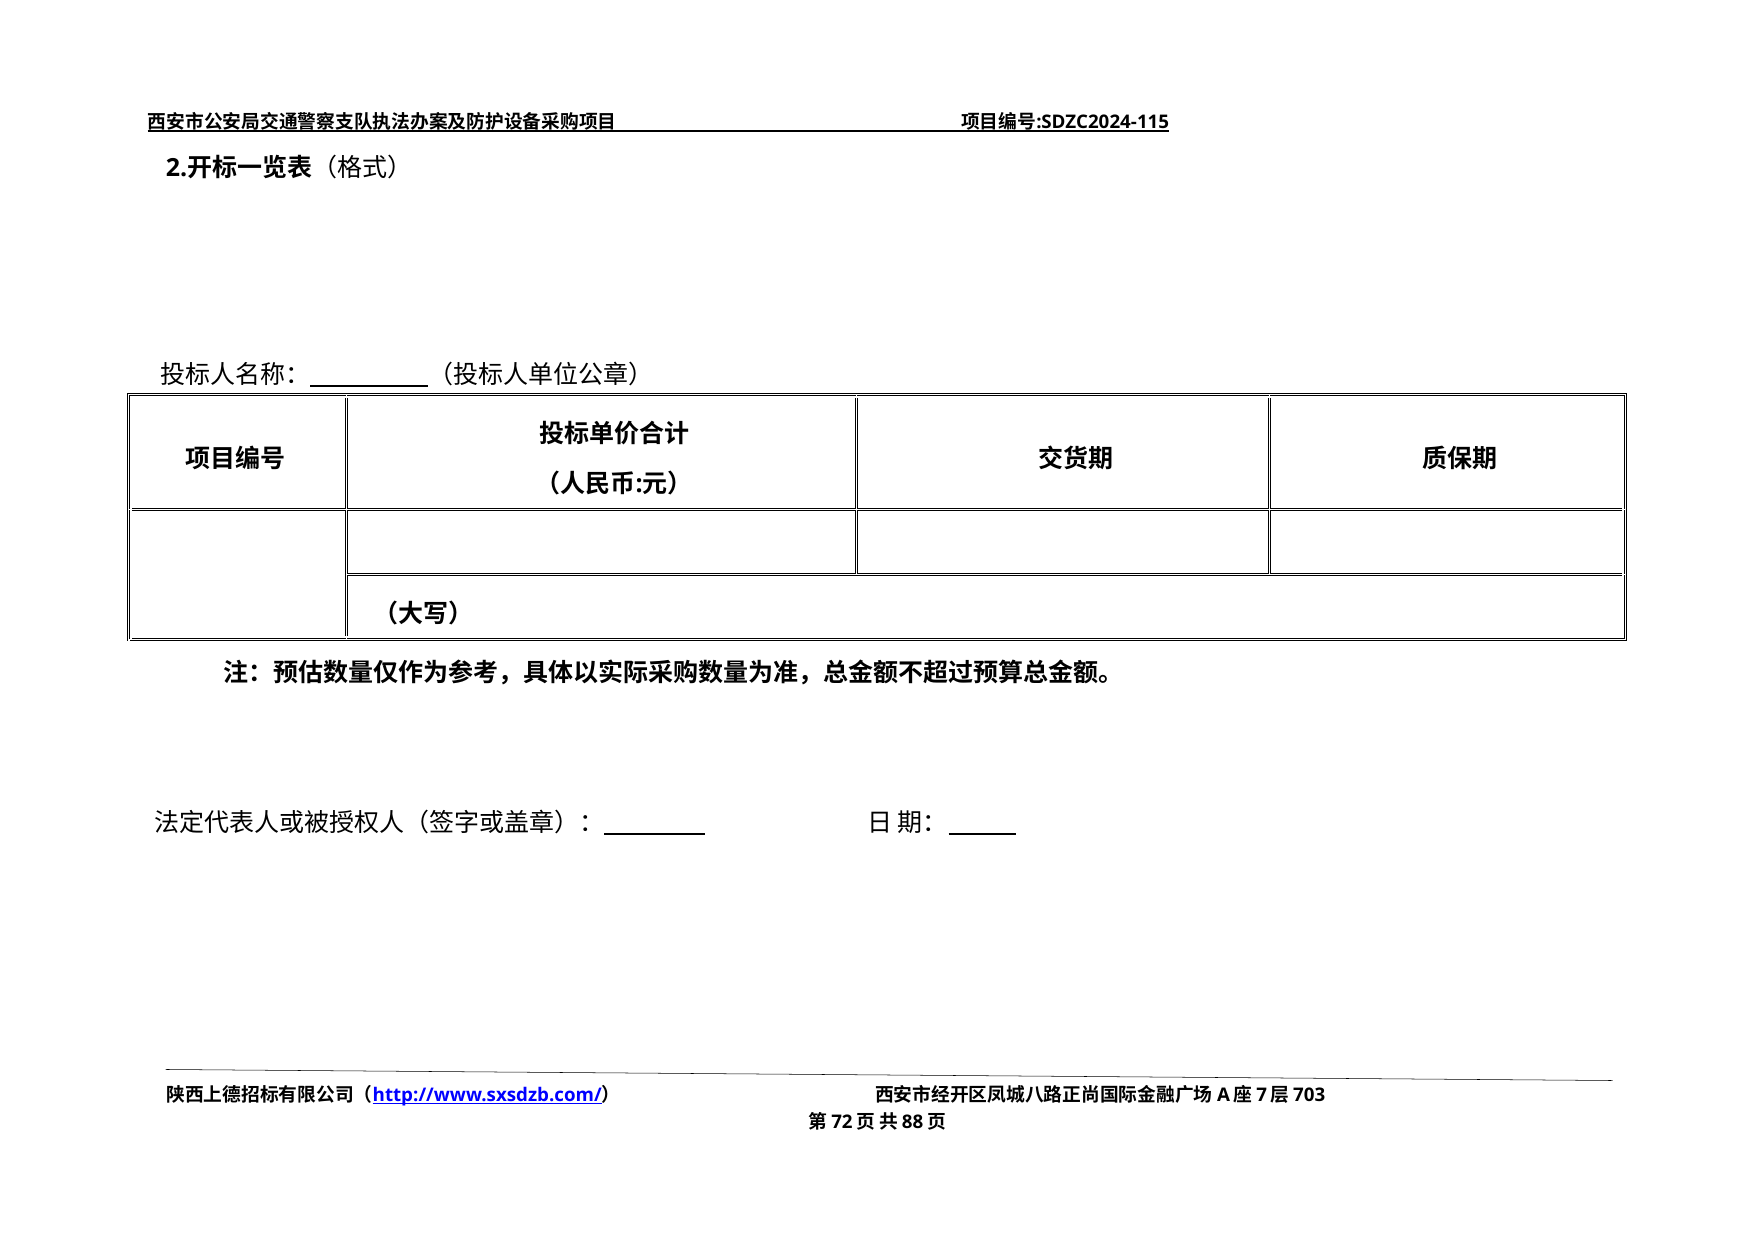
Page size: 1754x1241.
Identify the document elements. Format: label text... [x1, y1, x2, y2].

table_cell [129, 508, 346, 638]
table_cell [858, 511, 1268, 573]
table_cell （大写） [346, 573, 1625, 638]
table_header 质保期 [1270, 396, 1624, 508]
table_header 交货期 [856, 394, 1270, 508]
text 法定代表人或被授权人（签字或盖章）： 日 期： [148, 791, 1606, 841]
table_cell [348, 511, 855, 573]
table_cell [1270, 508, 1625, 573]
table_header 项目编号 [130, 396, 346, 508]
text 2.开标一览表（格式） [148, 148, 1606, 184]
text 投标人名称： （投标人单位公章） [148, 343, 1606, 393]
table_header 投标单价合计 （人民币:元） [346, 396, 856, 508]
text 注：预估数量仅作为参考，具体以实际采购数量为准，总金额不超过预算总金额。 [173, 641, 1606, 691]
